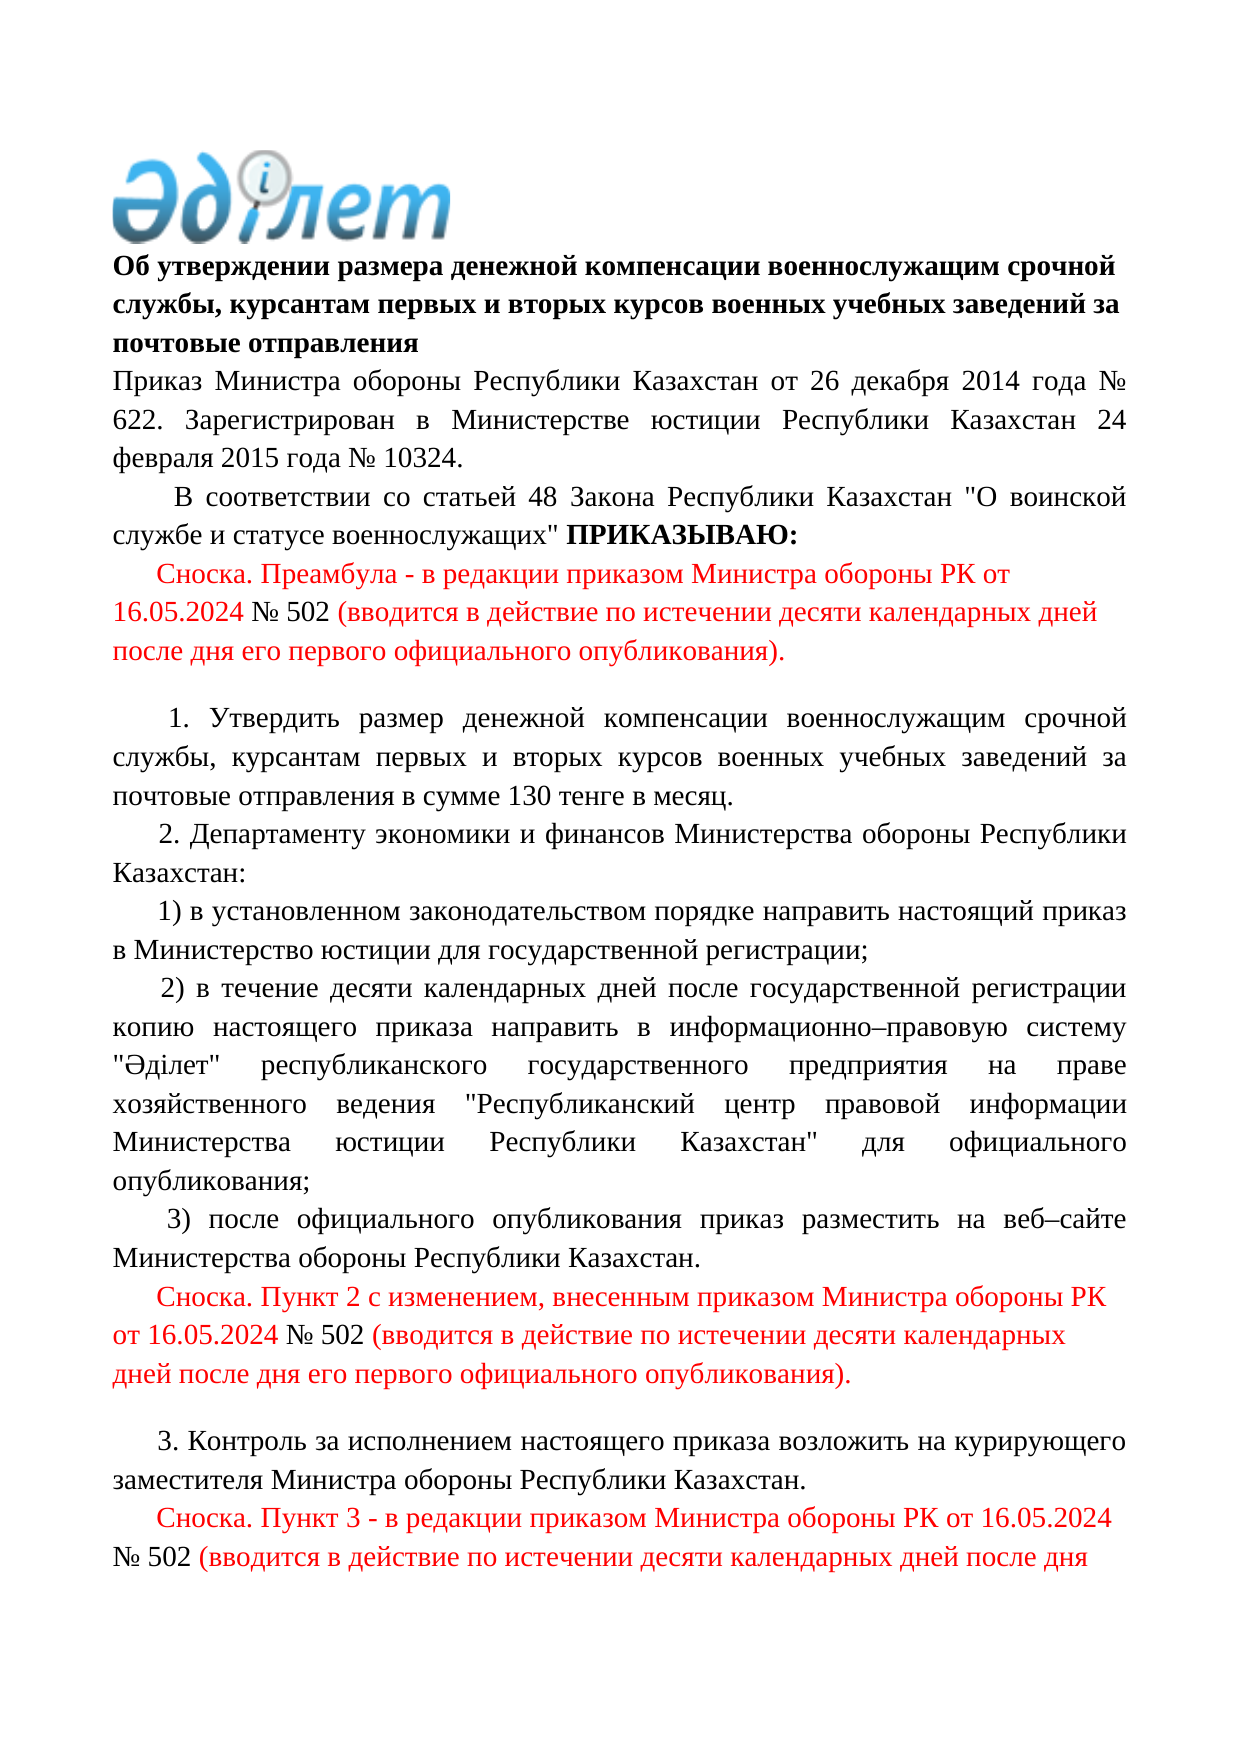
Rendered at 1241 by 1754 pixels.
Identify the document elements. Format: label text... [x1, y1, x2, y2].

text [112, 1501, 1128, 1573]
text 2. Департаменту экономики и финансов Министерства обороны Республики Казахстан: [112, 816, 1128, 888]
text Сноска. Пункт 2 с изменением, внесенным приказом Министра обороны РК от 16.05.2024 № 502 (вводится в действие по истечении десяти календарных дней после дня его первого официального опубликования). [112, 1279, 1128, 1419]
text В соответствии со статьей 48 Закона Республики Казахстан "О воинской службе и статусе военнослужащих" ПРИКАЗЫВАЮ: [112, 479, 1128, 551]
text 3) после официального опубликования приказ разместить на веб–сайте Министерства обороны Республики Казахстан. [112, 1202, 1128, 1274]
text 3. Контроль за исполнением настоящего приказа возложить на курирующего заместителя Министра обороны Республики Казахстан. [112, 1423, 1128, 1496]
text Сноска. Преамбула - в редакции приказом Министра обороны РК от 16.05.2024 № 502 (вводится в действие по истечении десяти календарных дней после дня его первого официального опубликования). [112, 556, 1128, 697]
text Приказ Министра обороны Республики Казахстан от 26 декабря 2014 года № 622. Зарегистрирован в Министерстве юстиции Республики Казахстан 24 февраля 2015 года № 10324. [112, 363, 1128, 474]
text 2) в течение десяти календарных дней после государственной регистрации копию настоящего приказа направить в информационно–правовую систему "Әділет" республиканского государственного предприятия на праве хозяйственного ведения "Республиканский центр правовой информации Министерства юстиции Республики Казахстан" для официального опубликования; [112, 970, 1128, 1197]
text 1) в установленном законодательством порядке направить настоящий приказ в Министерство юстиции для государственной регистрации; [112, 893, 1128, 965]
picture [112, 150, 451, 244]
text 1. Утвердить размер денежной компенсации военнослужащим срочной службы, курсантам первых и вторых курсов военных учебных заведений за почтовые отправления в сумме 130 тенге в месяц. [112, 701, 1128, 811]
text Об утверждении размера денежной компенсации военнослужащим срочной службы, курсантам первых и вторых курсов военных учебных заведений за почтовые отправления [112, 248, 1128, 358]
